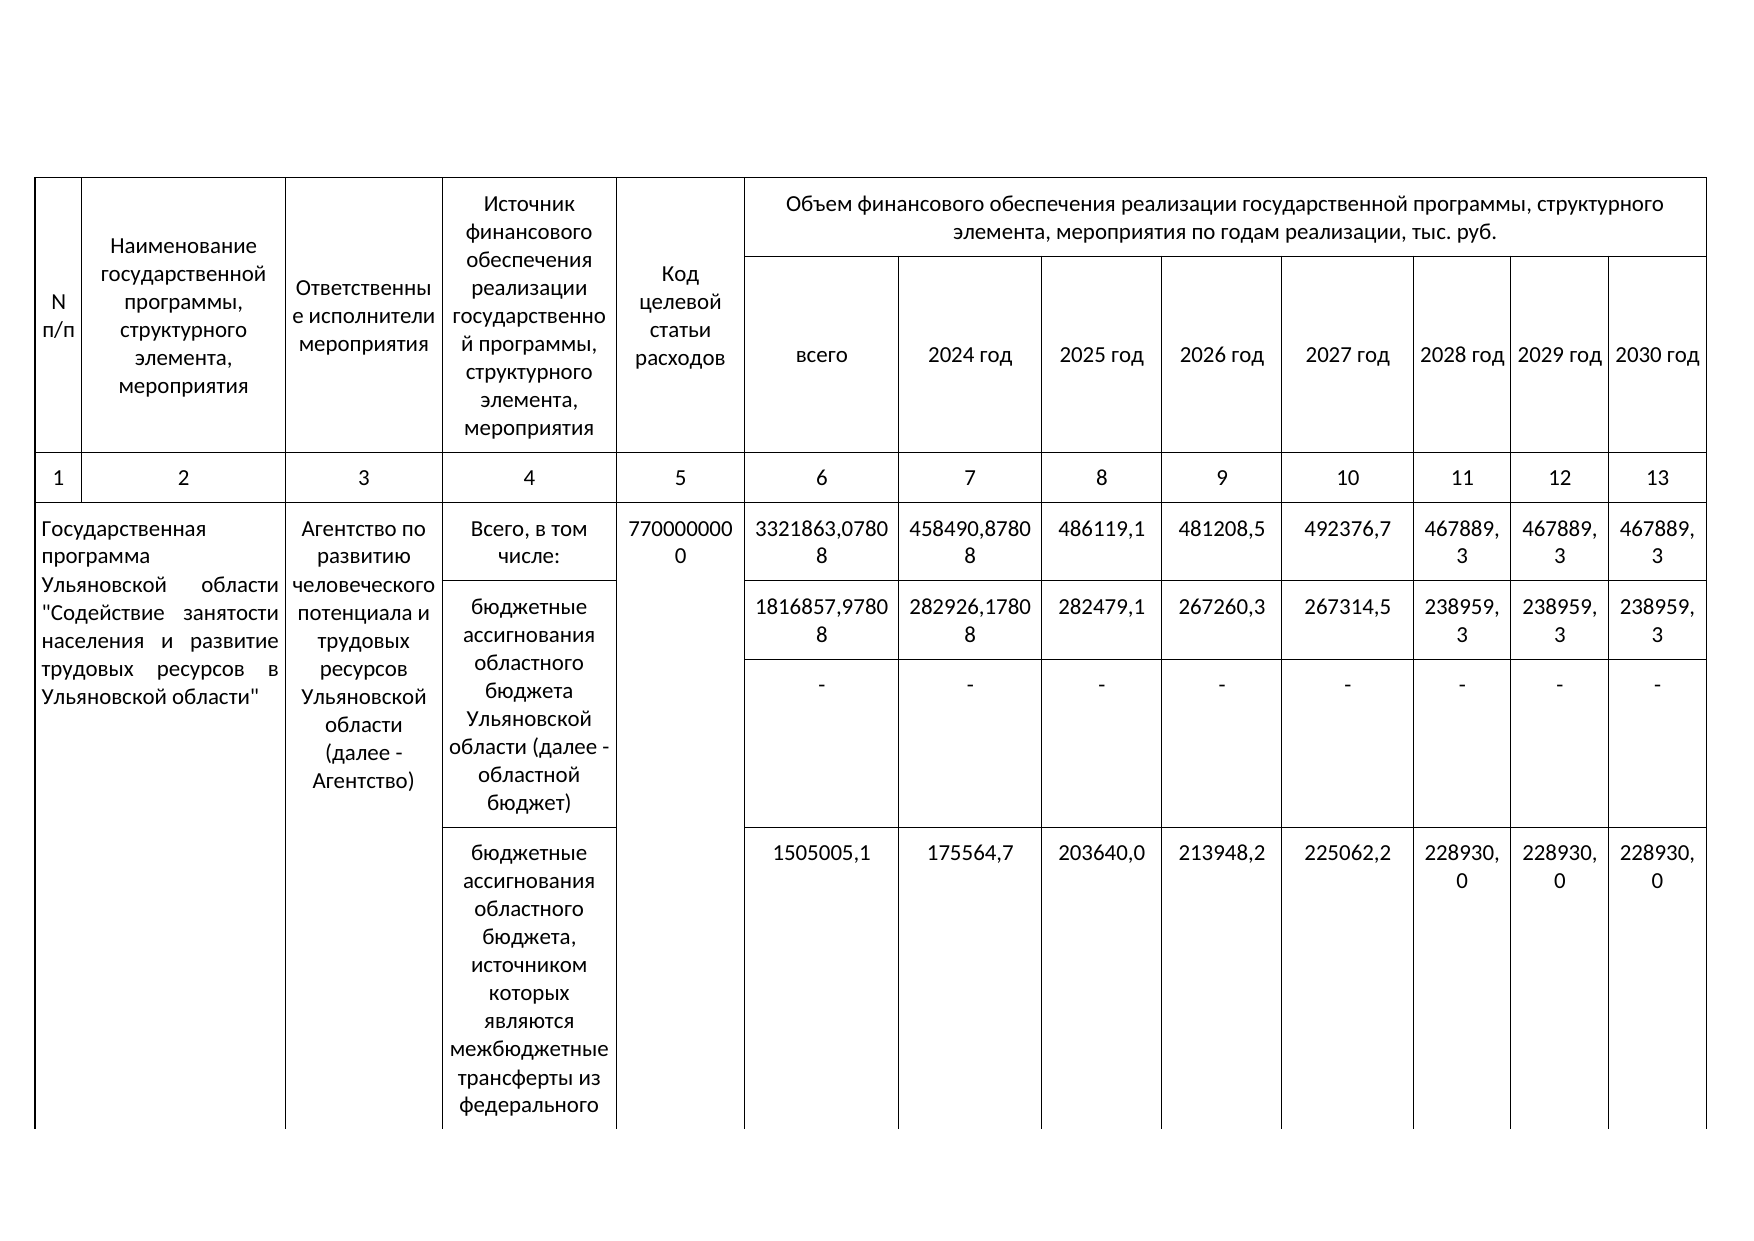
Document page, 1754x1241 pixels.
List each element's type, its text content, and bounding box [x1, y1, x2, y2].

table_cell 238959,3 [1511, 581, 1608, 659]
table_header Наименование государственной программы, структурного элемента, мероприятия [82, 178, 285, 452]
table_cell 2028 год [1414, 257, 1510, 452]
table_cell 1 [36, 453, 81, 502]
table_cell 467889,3 [1414, 503, 1510, 580]
table_cell 228930,0 [1609, 828, 1706, 1129]
table_cell Всего, в том числе: [443, 503, 616, 580]
table_cell 7 [899, 453, 1041, 502]
table_cell 282479,1 [1042, 581, 1161, 659]
table_header Код целевой статьи расходов [617, 178, 744, 452]
table_cell - [1162, 660, 1281, 827]
table_cell 267260,3 [1162, 581, 1281, 659]
table_cell 13 [1609, 453, 1706, 502]
table_cell 492376,7 [1282, 503, 1413, 580]
table_cell 10 [1282, 453, 1413, 502]
table_cell 9 [1162, 453, 1281, 502]
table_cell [443, 828, 616, 1129]
table_cell 486119,1 [1042, 503, 1161, 580]
table_cell 2 [82, 453, 285, 502]
table_header N п/п [36, 178, 81, 452]
table_cell 267314,5 [1282, 581, 1413, 659]
table_cell - [1609, 660, 1706, 827]
table_cell 238959,3 [1414, 581, 1510, 659]
table_cell 203640,0 [1042, 828, 1161, 1129]
table_cell Агентство по развитию человеческого потенциала и трудовых ресурсов Ульяновской области (далее - Агентство) [286, 503, 442, 1129]
table_cell 3 [286, 453, 442, 502]
table_cell - [899, 660, 1041, 827]
table_cell 7700000000 [617, 503, 744, 1129]
table_cell 5 [617, 453, 744, 502]
table_cell - [1511, 660, 1608, 827]
table_header Объем финансового обеспечения реализации государственной программы, структурного элемента, мероприятия по годам реализации, тыс. руб. [745, 178, 1706, 256]
table_cell 282926,17808 [899, 581, 1041, 659]
table_cell 2025 год [1042, 257, 1161, 452]
table_cell 11 [1414, 453, 1510, 502]
table_cell 467889,3 [1511, 503, 1608, 580]
table_cell 213948,2 [1162, 828, 1281, 1129]
table_cell 238959,3 [1609, 581, 1706, 659]
table_header Источник финансового обеспечения реализации государственной программы, структурного элемента, мероприятия [443, 178, 616, 452]
table_cell - [1282, 660, 1413, 827]
table_cell 8 [1042, 453, 1161, 502]
table_cell 481208,5 [1162, 503, 1281, 580]
table_cell - [1042, 660, 1161, 827]
table_cell Государственная программа Ульяновской области "Содействие занятости населения и развитие трудовых ресурсов в Ульяновской области" [36, 503, 285, 1129]
table_cell 458490,87808 [899, 503, 1041, 580]
table_cell 3321863,07808 [745, 503, 898, 580]
table_cell 175564,7 [899, 828, 1041, 1129]
table_cell 2026 год [1162, 257, 1281, 452]
table_cell 228930,0 [1414, 828, 1510, 1129]
table_cell 2029 год [1511, 257, 1608, 452]
table_header Ответственные исполнители мероприятия [286, 178, 442, 452]
table_cell 467889,3 [1609, 503, 1706, 580]
table_cell 2024 год [899, 257, 1041, 452]
table_cell 6 [745, 453, 898, 502]
table_cell - [1414, 660, 1510, 827]
table_cell - [745, 660, 898, 827]
table_cell 228930,0 [1511, 828, 1608, 1129]
table_cell 1816857,97808 [745, 581, 898, 659]
table_cell 1505005,1 [745, 828, 898, 1129]
table_cell 2030 год [1609, 257, 1706, 452]
table_cell бюджетные ассигнования областного бюджета Ульяновской области (далее - областной бюджет) [443, 581, 616, 827]
table_cell 225062,2 [1282, 828, 1413, 1129]
table_cell 4 [443, 453, 616, 502]
table_cell всего [745, 257, 898, 452]
table_cell 12 [1511, 453, 1608, 502]
table_cell 2027 год [1282, 257, 1413, 452]
